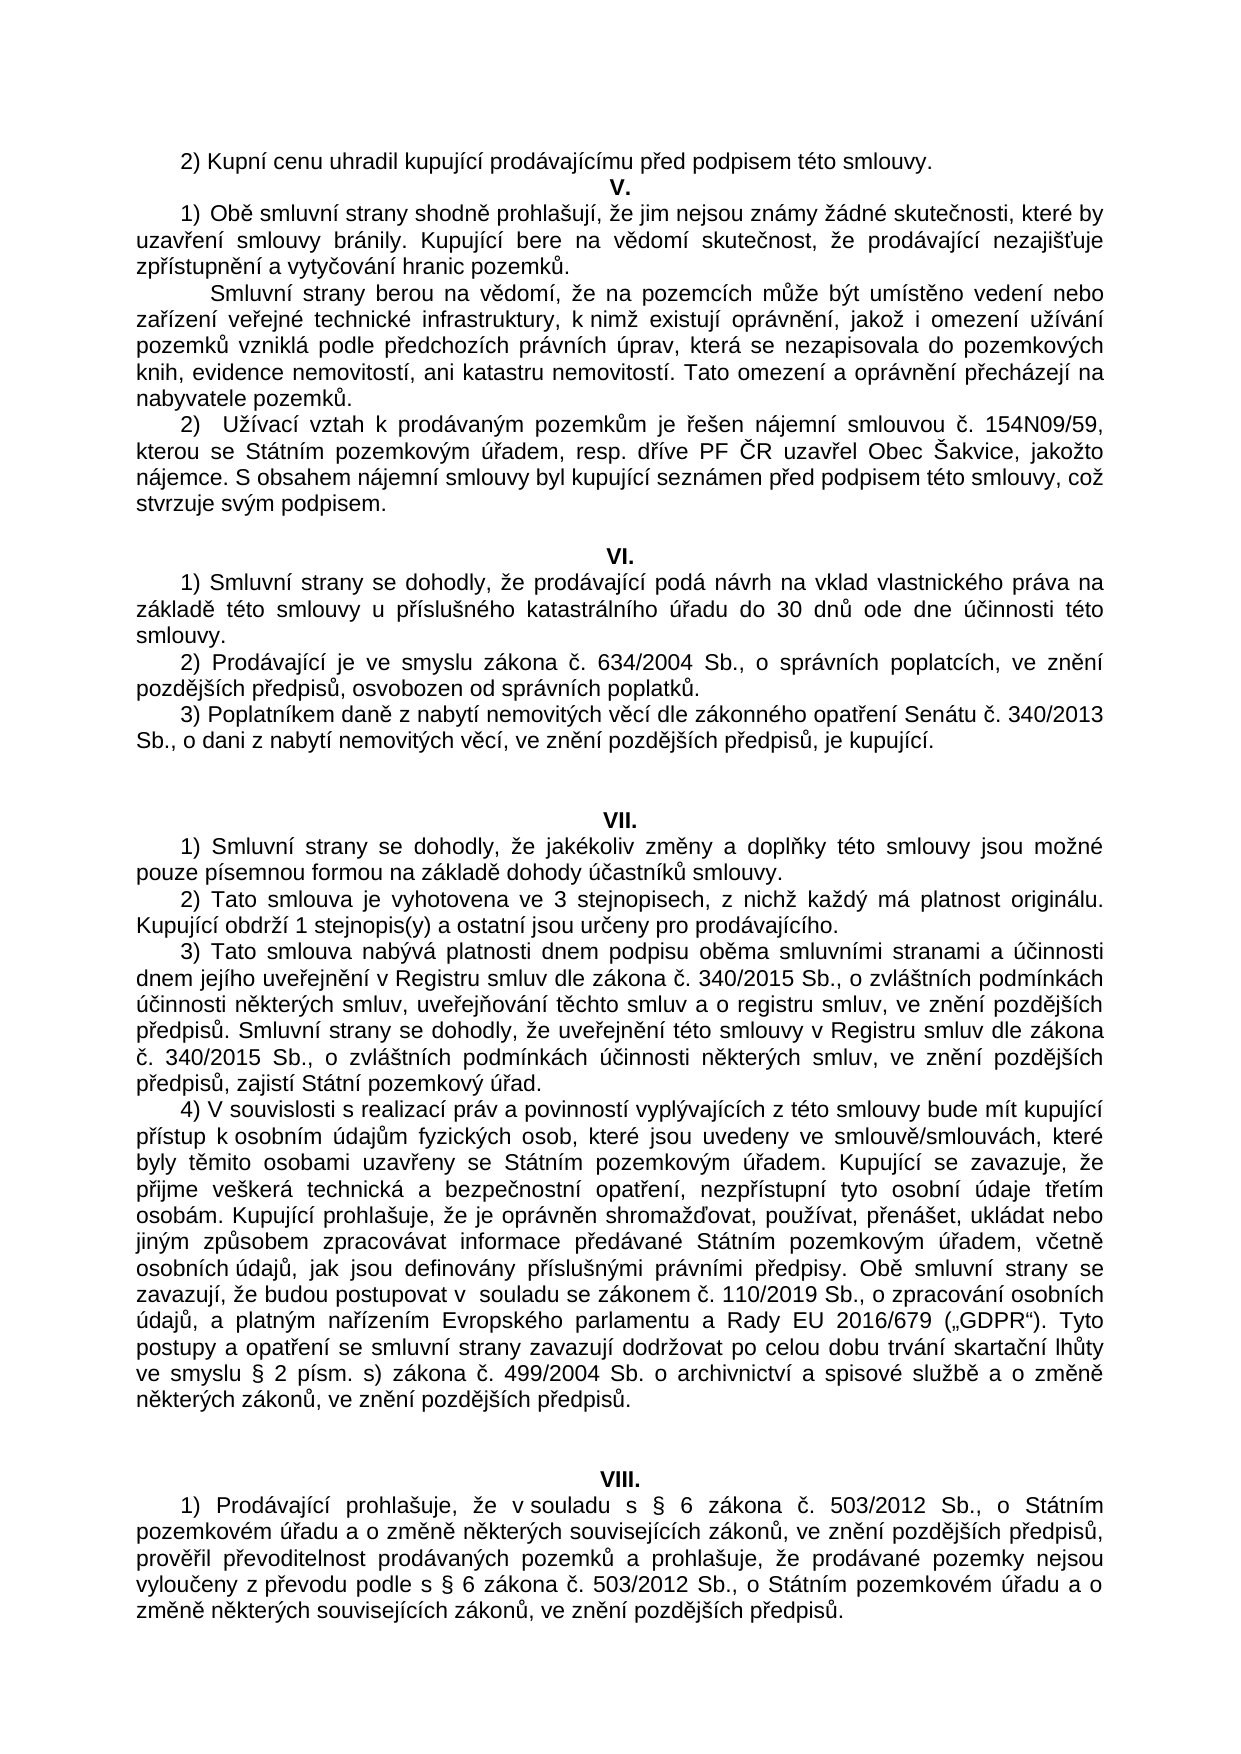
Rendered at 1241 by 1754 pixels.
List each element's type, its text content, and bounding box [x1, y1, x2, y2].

text VIII. [136, 1466, 1104, 1492]
text 1) Obě smluvní strany shodně prohlašují, že jim nejsou známy žádné skutečnosti, které by uzavření smlouvy bránily. Kupující bere na vědomí skutečnost, že prodávající nezajišťuje zpřístupnění a vytyčování hranic pozemků. [136, 200, 1104, 279]
text 3) Tato smlouva nabývá platnosti dnem podpisu oběma smluvními stranami a účinnosti dnem jejího uveřejnění v Registru smluv dle zákona č. 340/2015 Sb., o zvláštních podmínkách účinnosti některých smluv, uveřejňování těchto smluv a o registru smluv, ve znění pozdějších předpisů. Smluvní strany se dohodly, že uveřejnění této smlouvy v Registru smluv dle zákona č. 340/2015 Sb., o zvláštních podmínkách účinnosti některých smluv, ve znění pozdějších předpisů, zajistí Státní pozemkový úřad. [136, 938, 1104, 1096]
text 3) Poplatníkem daně z nabytí nemovitých věcí dle zákonného opatření Senátu č. 340/2013 Sb., o dani z nabytí nemovitých věcí, ve znění pozdějších předpisů, je kupující. [136, 701, 1104, 754]
text VI. [136, 543, 1104, 569]
text 2) Tato smlouva je vyhotovena ve 3 stejnopisech, z nichž každý má platnost originálu. Kupující obdrží 1 stejnopis(y) a ostatní jsou určeny pro prodávajícího. [136, 886, 1104, 938]
text Smluvní strany berou na vědomí, že na pozemcích může být umístěno vedení nebo zařízení veřejné technické infrastruktury, k nimž existují oprávnění, jakož i omezení užívání pozemků vzniklá podle předchozích právních úprav, která se nezapisovala do pozemkových knih, evidence nemovitostí, ani katastru nemovitostí. Tato omezení a oprávnění přecházejí na nabyvatele pozemků. [136, 279, 1104, 411]
text 2) Prodávající je ve smyslu zákona č. 634/2004 Sb., o správních poplatcích, ve znění pozdějších předpisů, osvobozen od správních poplatků. [136, 648, 1104, 701]
text V. [136, 174, 1104, 200]
text 2) Užívací vztah k prodávaným pozemkům je řešen nájemní smlouvou č. 154N09/59, kterou se Státním pozemkovým úřadem, resp. dříve PF ČR uzavřel Obec Šakvice, jakožto nájemce. S obsahem nájemní smlouvy byl kupující seznámen před podpisem této smlouvy, což stvrzuje svým podpisem. [136, 411, 1104, 517]
text 2) Kupní cenu uhradil kupující prodávajícímu před podpisem této smlouvy. [136, 148, 1104, 174]
text 1) Prodávající prohlašuje, že v souladu s § 6 zákona č. 503/2012 Sb., o Státním pozemkovém úřadu a o změně některých souvisejících zákonů, ve znění pozdějších předpisů, prověřil převoditelnost prodávaných pozemků a prohlašuje, že prodávané pozemky nejsou vyloučeny z převodu podle s § 6 zákona č. 503/2012 Sb., o Státním pozemkovém úřadu a o změně některých souvisejících zákonů, ve znění pozdějších předpisů. [136, 1492, 1104, 1624]
text 1) Smluvní strany se dohodly, že jakékoliv změny a doplňky této smlouvy jsou možné pouze písemnou formou na základě dohody účastníků smlouvy. [136, 833, 1104, 886]
text VII. [136, 807, 1104, 833]
text 1) Smluvní strany se dohodly, že prodávající podá návrh na vklad vlastnického práva na základě této smlouvy u příslušného katastrálního úřadu do 30 dnů ode dne účinnosti této smlouvy. [136, 569, 1104, 648]
text 4) V souvislosti s realizací práv a povinností vyplývajících z této smlouvy bude mít kupující přístup k osobním údajům fyzických osob, které jsou uvedeny ve smlouvě/smlouvách, které byly těmito osobami uzavřeny se Státním pozemkovým úřadem. Kupující se zavazuje, že přijme veškerá technická a bezpečnostní opatření, nezpřístupní tyto osobní údaje třetím osobám. Kupující prohlašuje, že je oprávněn shromažďovat, používat, přenášet, ukládat nebo jiným způsobem zpracovávat informace předávané Státním pozemkovým úřadem, včetně osobních údajů, jak jsou definovány příslušnými právními předpisy. Obě smluvní strany se zavazují, že budou postupovat v souladu se zákonem č. 110/2019 Sb., o zpracování osobních údajů, a platným nařízením Evropského parlamentu a Rady EU 2016/679 („GDPR“). Tyto postupy a opatření se smluvní strany zavazují dodržovat po celou dobu trvání skartační lhůty ve smyslu § 2 písm. s) zákona č. 499/2004 Sb. o archivnictví a spisové službě a o změně některých zákonů, ve znění pozdějších předpisů. [136, 1096, 1104, 1413]
